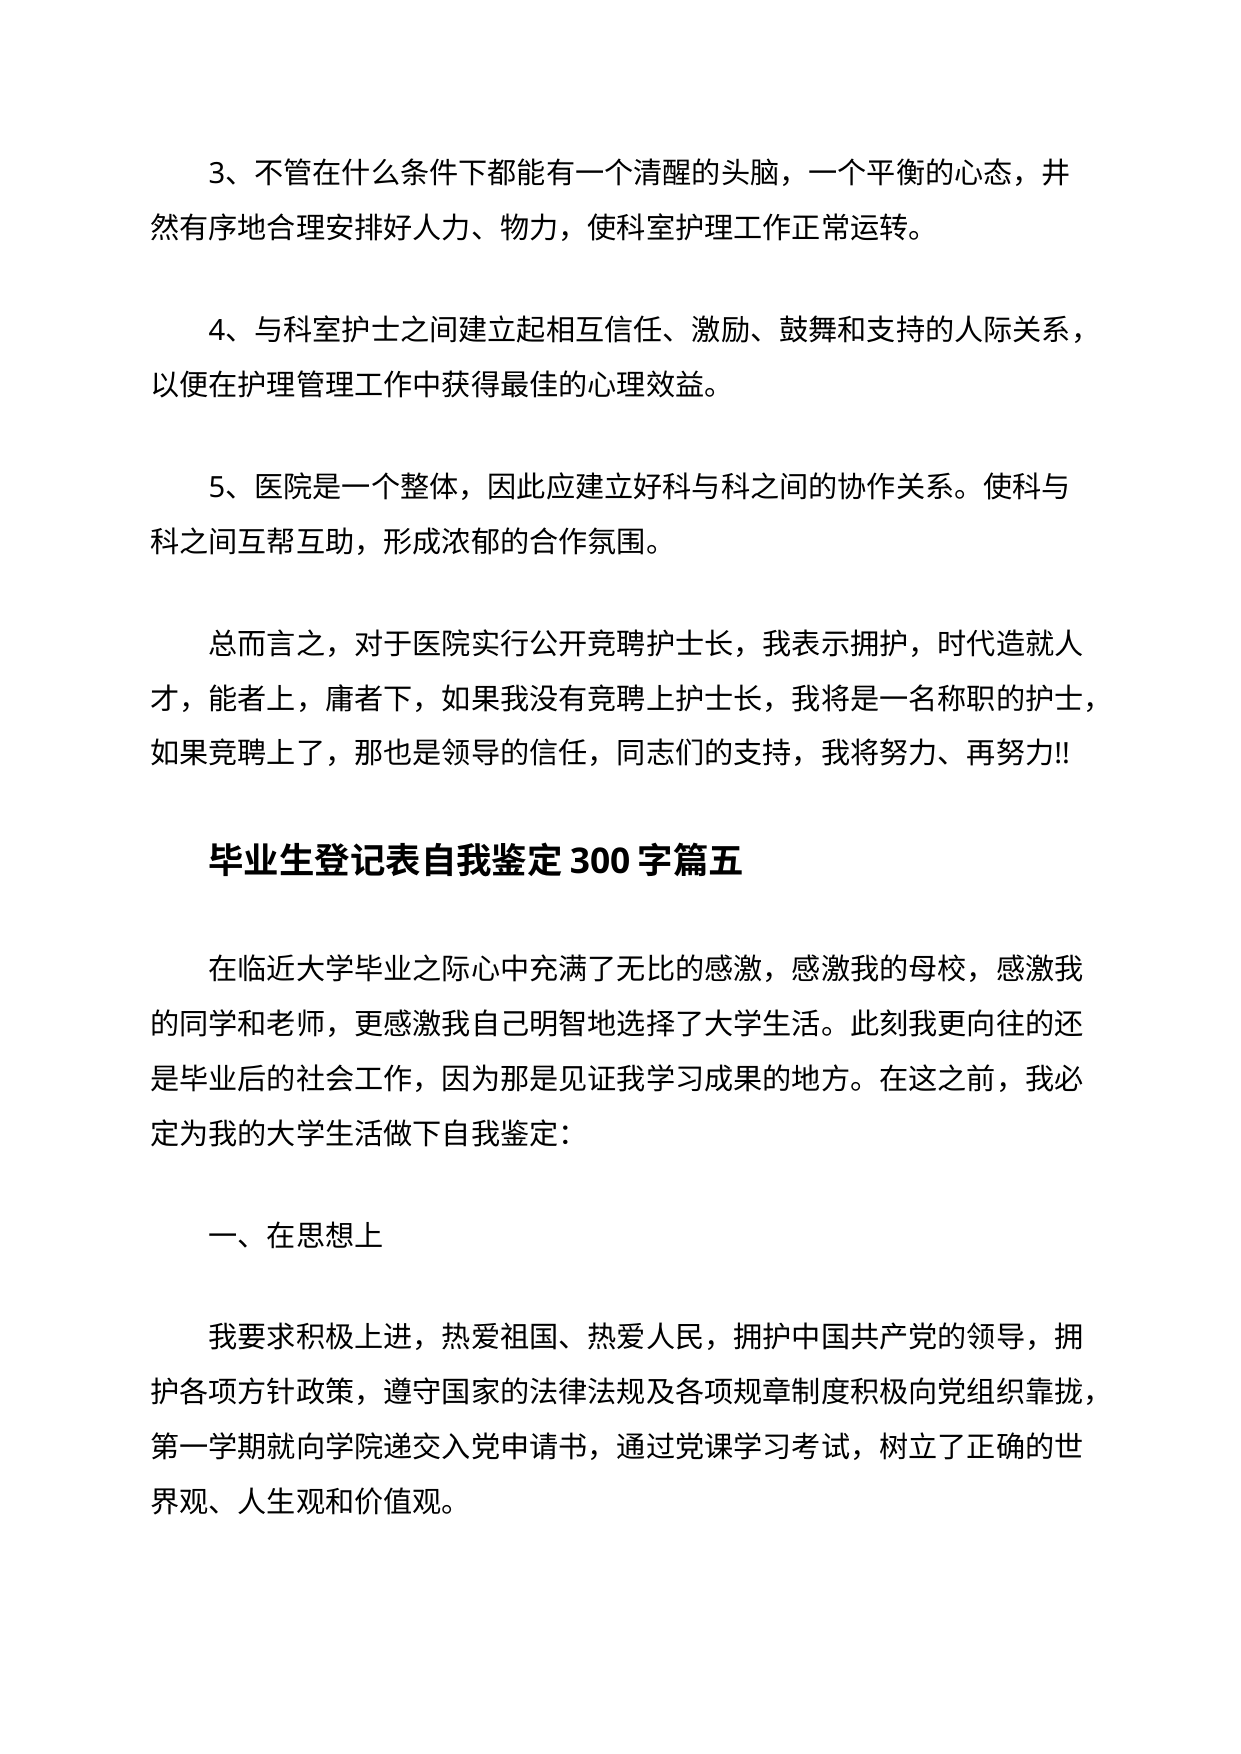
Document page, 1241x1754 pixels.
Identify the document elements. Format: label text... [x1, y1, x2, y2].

text 在临近大学毕业之际心中充满了无比的感激，感激我的母校，感激我的同学和老师，更感激我自己明智地选择了大学生活。此刻我更向往的还是毕业后的社会工作，因为那是见证我学习成果的地方。在这之前，我必定为我的大学生活做下自我鉴定： [150, 946, 1090, 1153]
text 我要求积极上进，热爱祖国、热爱人民，拥护中国共产党的领导，拥护各项方针政策，遵守国家的法律法规及各项规章制度积极向党组织靠拢，第一学期就向学院递交入党申请书，通过党课学习考试，树立了正确的世界观、人生观和价值观。 [150, 1314, 1090, 1521]
text 5、医院是一个整体，因此应建立好科与科之间的协作关系。使科与科之间互帮互助，形成浓郁的合作氛围。 [150, 463, 1090, 561]
text 总而言之，对于医院实行公开竞聘护士长，我表示拥护，时代造就人才，能者上，庸者下，如果我没有竞聘上护士长，我将是一名称职的护士，如果竞聘上了，那也是领导的信任，同志们的支持，我将努力、再努力!! [150, 620, 1090, 772]
text 3、不管在什么条件下都能有一个清醒的头脑，一个平衡的心态，井然有序地合理安排好人力、物力，使科室护理工作正常运转。 [150, 150, 1090, 247]
text 4、与科室护士之间建立起相互信任、激励、鼓舞和支持的人际关系，以便在护理管理工作中获得最佳的心理效益。 [150, 307, 1090, 404]
text 毕业生登记表自我鉴定300字篇五 [150, 832, 1090, 883]
text 一、在思想上 [150, 1212, 1090, 1254]
